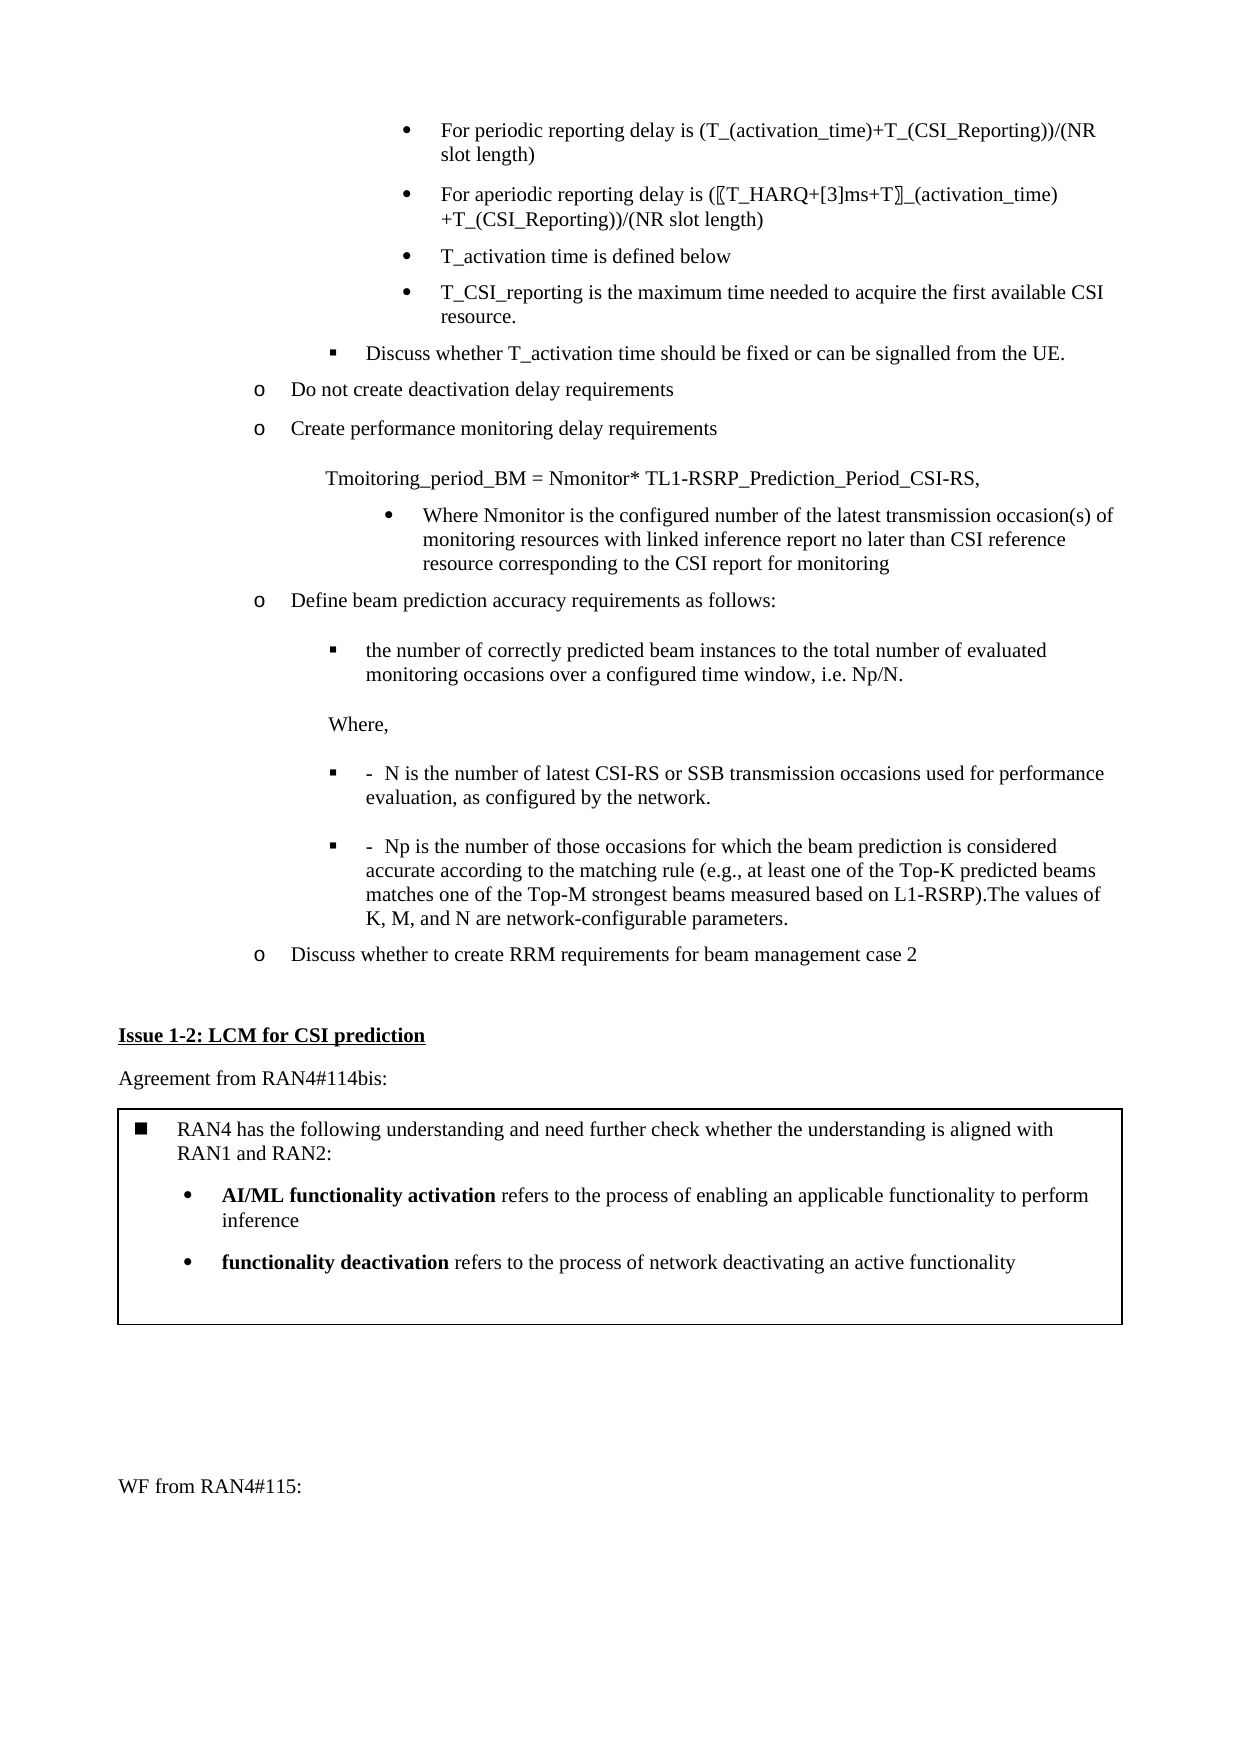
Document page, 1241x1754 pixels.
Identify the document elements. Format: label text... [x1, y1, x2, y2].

list Discuss whether to create RRM requirements for beam management case 2 [253, 942, 1122, 968]
list Discuss whether T_activation time should be fixed or can be signalled from the UE. [328, 341, 1122, 365]
list T_CSI_reporting is the maximum time needed to acquire the first available CSI resource. [403, 280, 1122, 328]
list - Np is the number of those occasions for which the beam prediction is considered accurate according to the matching rule (e.g., at least one of the Top-K predicted beams matches one of the Top-M strongest beams measured based on L1-RSRP).The values of K, M, and N are network-configurable parameters. [328, 834, 1122, 930]
text Agreement from RAN4#114bis: [118, 1066, 1122, 1090]
text WF from RAN4#115: [118, 1474, 1122, 1498]
list T_activation time is defined below [403, 244, 1122, 268]
text Issue 1-2: LCM for CSI prediction [118, 1023, 1122, 1047]
list - N is the number of latest CSI-RS or SSB transmission occasions used for performance evaluation, as configured by the network. [328, 761, 1122, 809]
list Create performance monitoring delay requirements [253, 416, 1122, 441]
list For periodic reporting delay is (T_(activation_time)+T_(CSI_Reporting))/(NR slot length) [403, 118, 1122, 166]
list the number of correctly predicted beam instances to the total number of evaluated monitoring occasions over a configured time window, i.e. Np/N. [328, 638, 1122, 686]
text Where, [328, 711, 1122, 736]
list Define beam prediction accuracy requirements as follows: [253, 588, 1122, 613]
list For aperiodic reporting delay is (〖T_HARQ+[3]ms+T〗_(activation_time)+T_(CSI_Reporting))/(NR slot length) [403, 179, 1122, 231]
text Tmoitoring_period_BM = Nmonitor* TL1-RSRP_Prediction_Period_CSI-RS, [325, 466, 1122, 490]
list Do not create deactivation delay requirements [253, 377, 1122, 403]
list Where Nmonitor is the configured number of the latest transmission occasion(s) of monitoring resources with linked inference report no later than CSI reference resource corresponding to the CSI report for monitoring [385, 503, 1122, 575]
